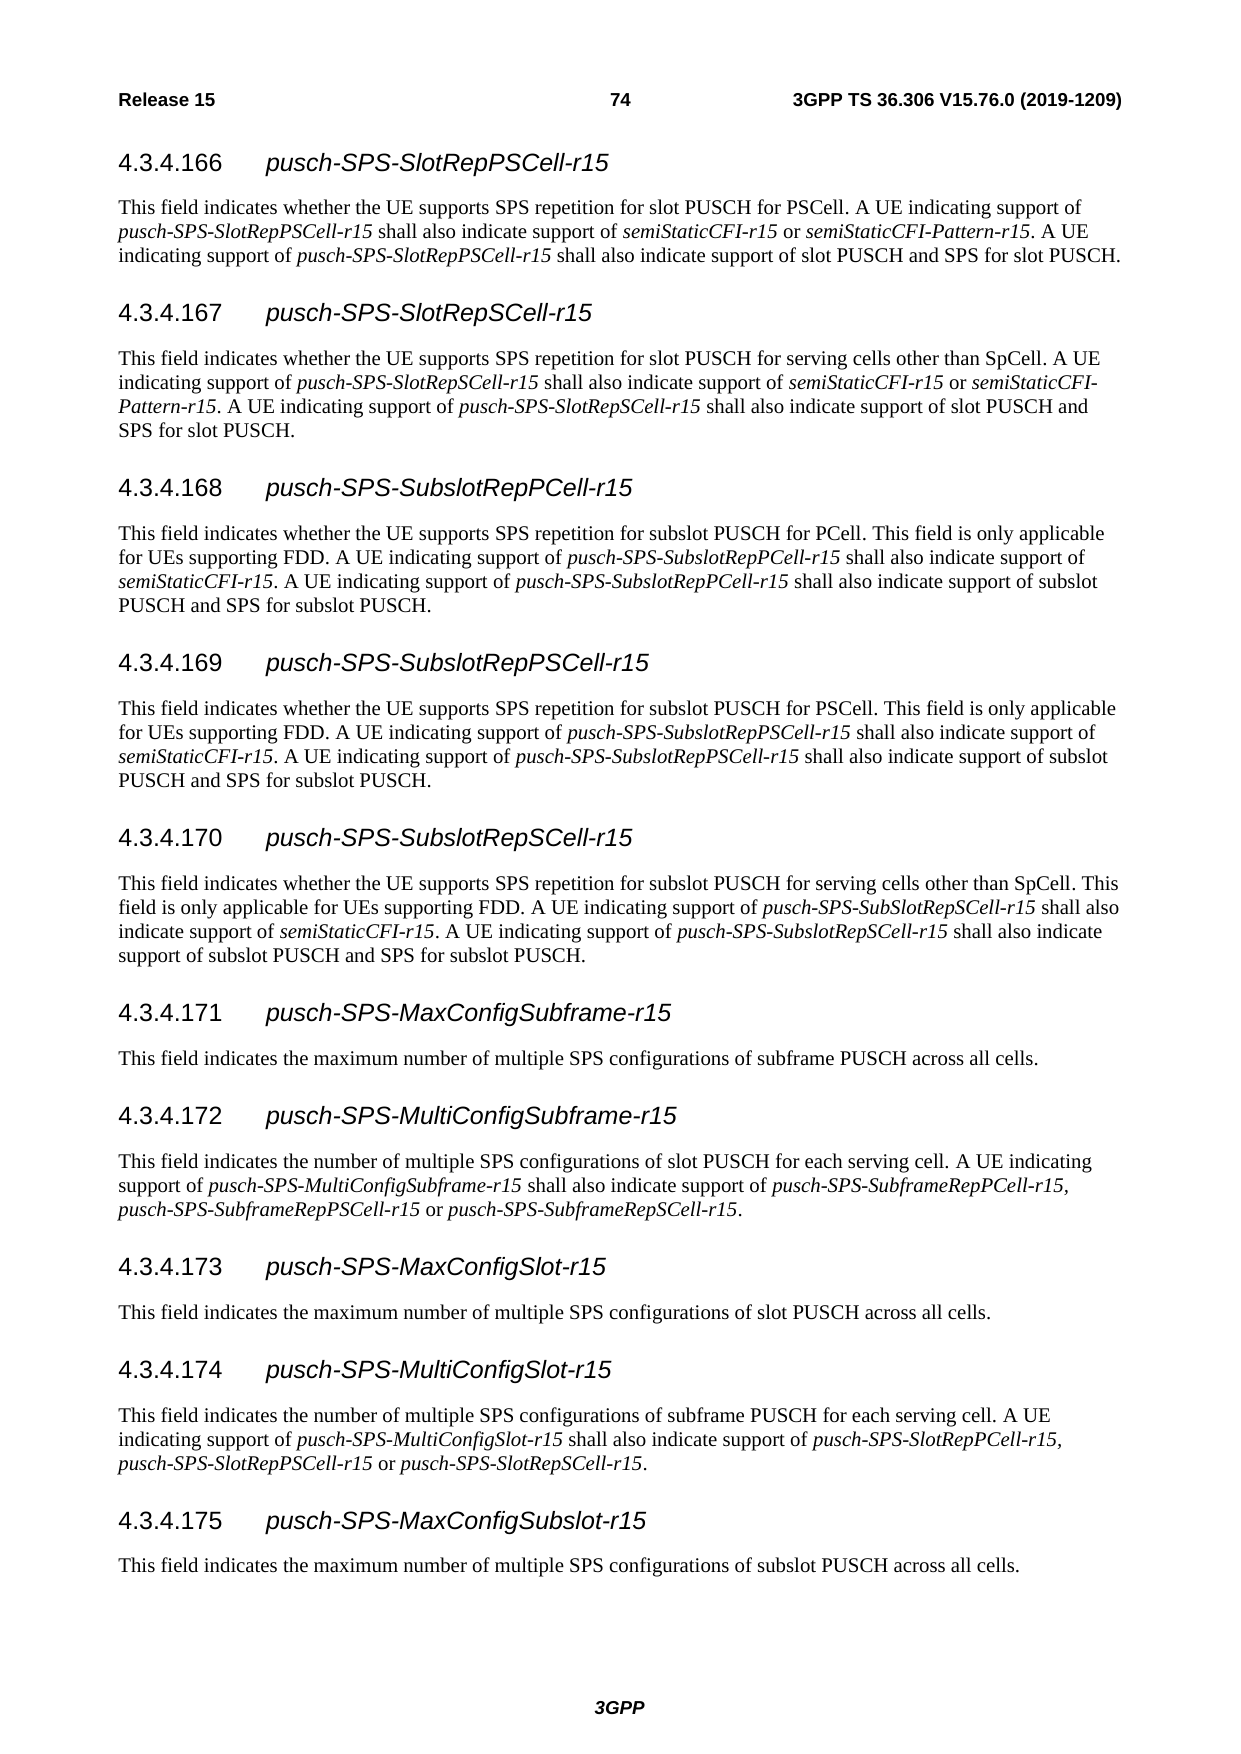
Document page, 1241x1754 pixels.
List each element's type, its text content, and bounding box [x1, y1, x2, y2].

text This field indicates the maximum number of multiple SPS configurations of slot PUSCH across all cells. [118, 1300, 1122, 1324]
subtitle 4.3.4.172 pusch-SPS-MultiConfigSubframe-r15 [118, 1101, 1122, 1130]
subtitle 4.3.4.173 pusch-SPS-MaxConfigSlot-r15 [118, 1252, 1122, 1281]
subtitle 4.3.4.167 pusch-SPS-SlotRepSCell-r15 [118, 298, 1122, 327]
subtitle 4.3.4.171 pusch-SPS-MaxConfigSubframe-r15 [118, 998, 1122, 1027]
text This field indicates the maximum number of multiple SPS configurations of subslot PUSCH across all cells. [118, 1553, 1122, 1577]
text This field indicates whether the UE supports SPS repetition for subslot PUSCH for PCell. This field is only applicable for UEs supporting FDD. A UE indicating support of pusch-SPS-SubslotRepPCell-r15 shall also indicate support of semiStaticCFI-r15. A UE indicating support of pusch-SPS-SubslotRepPCell-r15 shall also indicate support of subslot PUSCH and SPS for subslot PUSCH. [118, 521, 1122, 617]
text This field indicates whether the UE supports SPS repetition for subslot PUSCH for serving cells other than SpCell. This field is only applicable for UEs supporting FDD. A UE indicating support of pusch-SPS-SubSlotRepSCell-r15 shall also indicate support of semiStaticCFI-r15. A UE indicating support of pusch-SPS-SubslotRepSCell-r15 shall also indicate support of subslot PUSCH and SPS for subslot PUSCH. [118, 871, 1122, 967]
text This field indicates whether the UE supports SPS repetition for subslot PUSCH for PSCell. This field is only applicable for UEs supporting FDD. A UE indicating support of pusch-SPS-SubslotRepPSCell-r15 shall also indicate support of semiStaticCFI-r15. A UE indicating support of pusch-SPS-SubslotRepPSCell-r15 shall also indicate support of subslot PUSCH and SPS for subslot PUSCH. [118, 696, 1122, 792]
subtitle 4.3.4.169 pusch-SPS-SubslotRepPSCell-r15 [118, 648, 1122, 677]
subtitle 4.3.4.168 pusch-SPS-SubslotRepPCell-r15 [118, 473, 1122, 502]
text This field indicates whether the UE supports SPS repetition for slot PUSCH for serving cells other than SpCell. A UE indicating support of pusch-SPS-SlotRepSCell-r15 shall also indicate support of semiStaticCFI-r15 or semiStaticCFI-Pattern-r15. A UE indicating support of pusch-SPS-SlotRepSCell-r15 shall also indicate support of slot PUSCH and SPS for slot PUSCH. [118, 346, 1122, 442]
subtitle 4.3.4.175 pusch-SPS-MaxConfigSubslot-r15 [118, 1506, 1122, 1535]
subtitle 4.3.4.166 pusch-SPS-SlotRepPSCell-r15 [118, 147, 1122, 176]
text This field indicates the number of multiple SPS configurations of subframe PUSCH for each serving cell. A UE indicating support of pusch-SPS-MultiConfigSlot-r15 shall also indicate support of pusch-SPS-SlotRepPCell-r15, pusch-SPS-SlotRepPSCell-r15 or pusch-SPS-SlotRepSCell-r15. [118, 1402, 1122, 1475]
subtitle 4.3.4.174 pusch-SPS-MultiConfigSlot-r15 [118, 1355, 1122, 1384]
text This field indicates the number of multiple SPS configurations of slot PUSCH for each serving cell. A UE indicating support of pusch-SPS-MultiConfigSubframe-r15 shall also indicate support of pusch-SPS-SubframeRepPCell-r15, pusch-SPS-SubframeRepPSCell-r15 or pusch-SPS-SubframeRepSCell-r15. [118, 1149, 1122, 1221]
subtitle 4.3.4.170 pusch-SPS-SubslotRepSCell-r15 [118, 823, 1122, 852]
text This field indicates the maximum number of multiple SPS configurations of subframe PUSCH across all cells. [118, 1046, 1122, 1070]
text This field indicates whether the UE supports SPS repetition for slot PUSCH for PSCell. A UE indicating support of pusch-SPS-SlotRepPSCell-r15 shall also indicate support of semiStaticCFI-r15 or semiStaticCFI-Pattern-r15. A UE indicating support of pusch-SPS-SlotRepPSCell-r15 shall also indicate support of slot PUSCH and SPS for slot PUSCH. [118, 195, 1122, 267]
